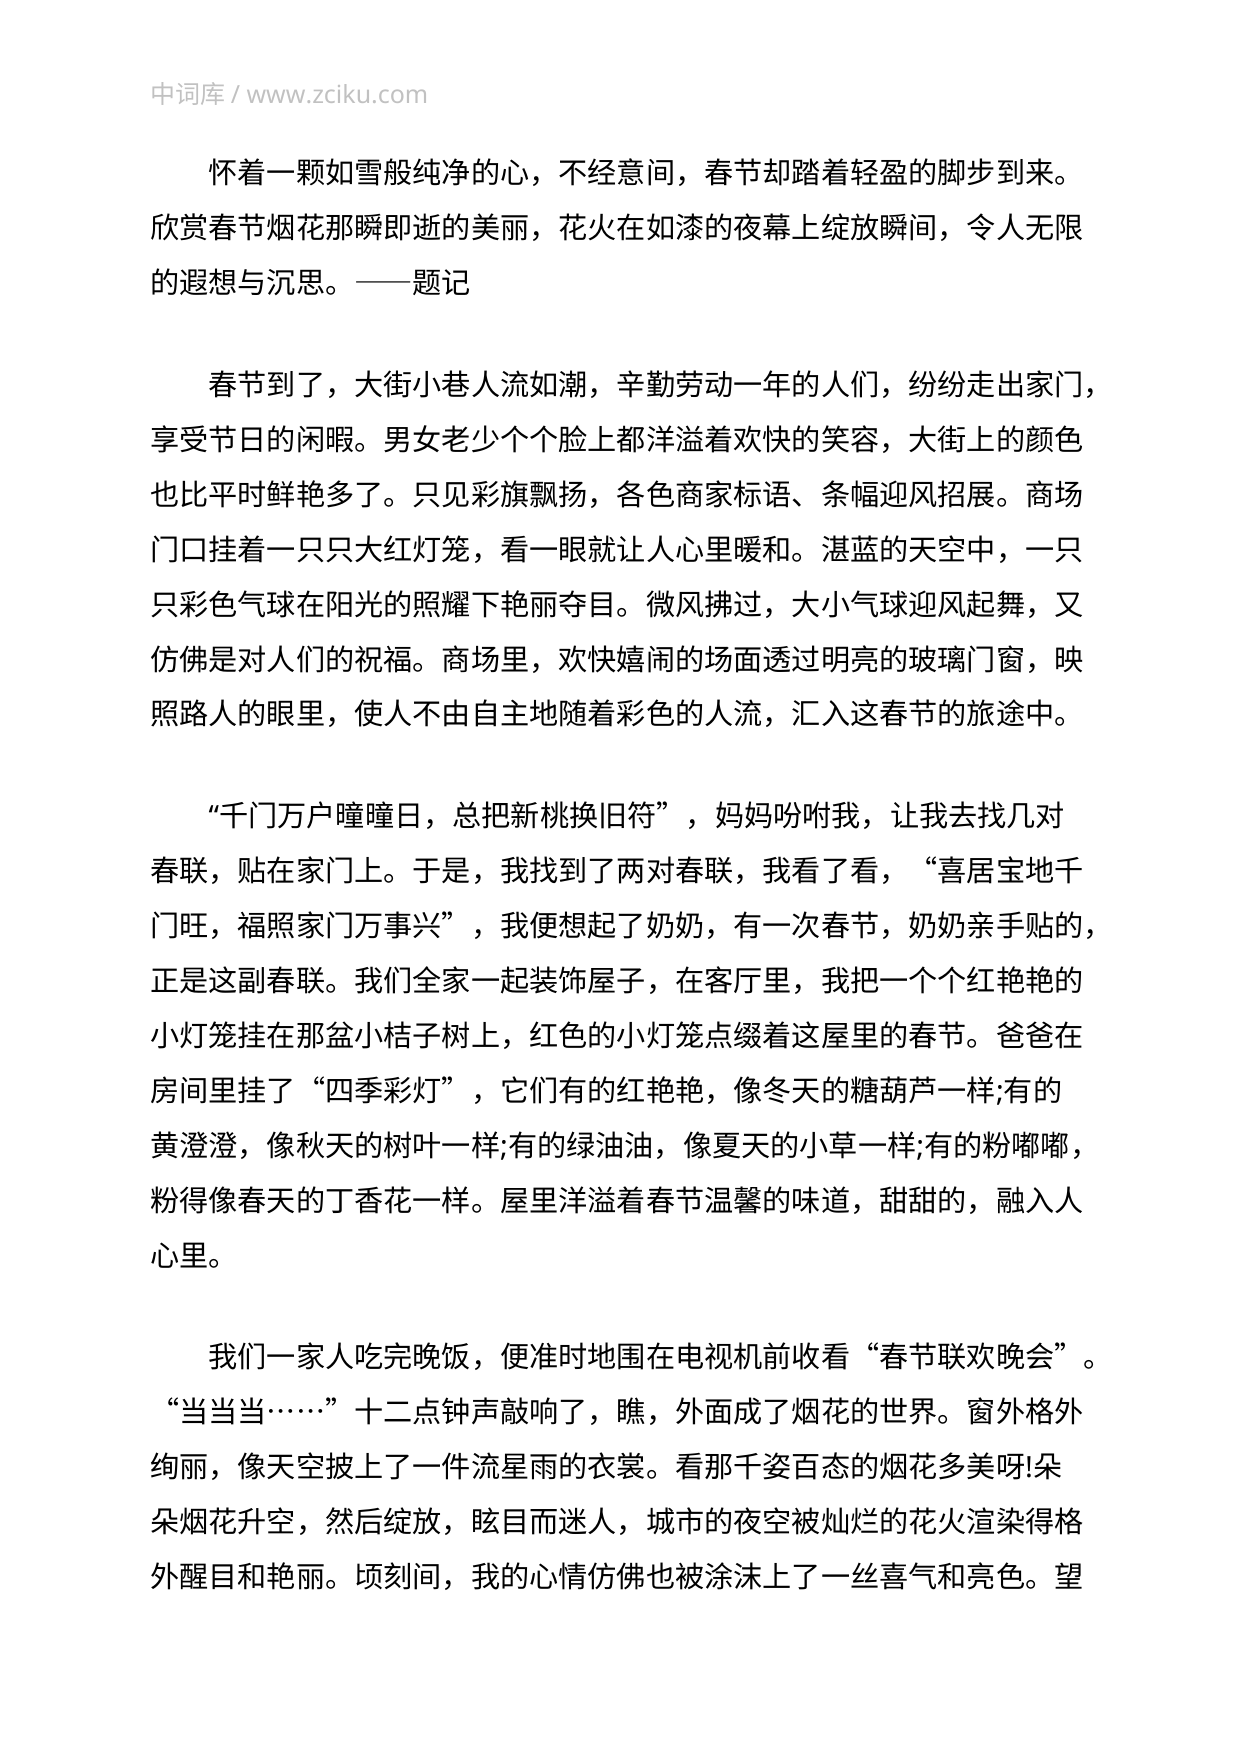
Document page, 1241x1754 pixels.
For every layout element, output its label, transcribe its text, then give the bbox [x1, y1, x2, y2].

text 春节到了，大街小巷人流如潮，辛勤劳动一年的人们，纷纷走出家门，享受节日的闲暇。男女老少个个脸上都洋溢着欢快的笑容，大街上的颜色也比平时鲜艳多了。只见彩旗飘扬，各色商家标语、条幅迎风招展。商场门口挂着一只只大红灯笼，看一眼就让人心里暖和。湛蓝的天空中，一只只彩色气球在阳光的照耀下艳丽夺目。微风拂过，大小气球迎风起舞，又仿佛是对人们的祝福。商场里，欢快嬉闹的场面透过明亮的玻璃门窗，映照路人的眼里，使人不由自主地随着彩色的人流，汇入这春节的旅途中。 [150, 362, 1090, 733]
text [150, 1334, 1090, 1596]
text 怀着一颗如雪般纯净的心，不经意间，春节却踏着轻盈的脚步到来。欣赏春节烟花那瞬即逝的美丽，花火在如漆的夜幕上绽放瞬间，令人无限的遐想与沉思。——题记 [150, 150, 1090, 302]
text “千门万户曈曈日，总把新桃换旧符”，妈妈吩咐我，让我去找几对春联，贴在家门上。于是，我找到了两对春联，我看了看，“喜居宝地千门旺，福照家门万事兴”，我便想起了奶奶，有一次春节，奶奶亲手贴的，正是这副春联。我们全家一起装饰屋子，在客厅里，我把一个个红艳艳的小灯笼挂在那盆小桔子树上，红色的小灯笼点缀着这屋里的春节。爸爸在房间里挂了“四季彩灯”，它们有的红艳艳，像冬天的糖葫芦一样;有的黄澄澄，像秋天的树叶一样;有的绿油油，像夏天的小草一样;有的粉嘟嘟，粉得像春天的丁香花一样。屋里洋溢着春节温馨的味道，甜甜的，融入人心里。 [150, 793, 1090, 1274]
